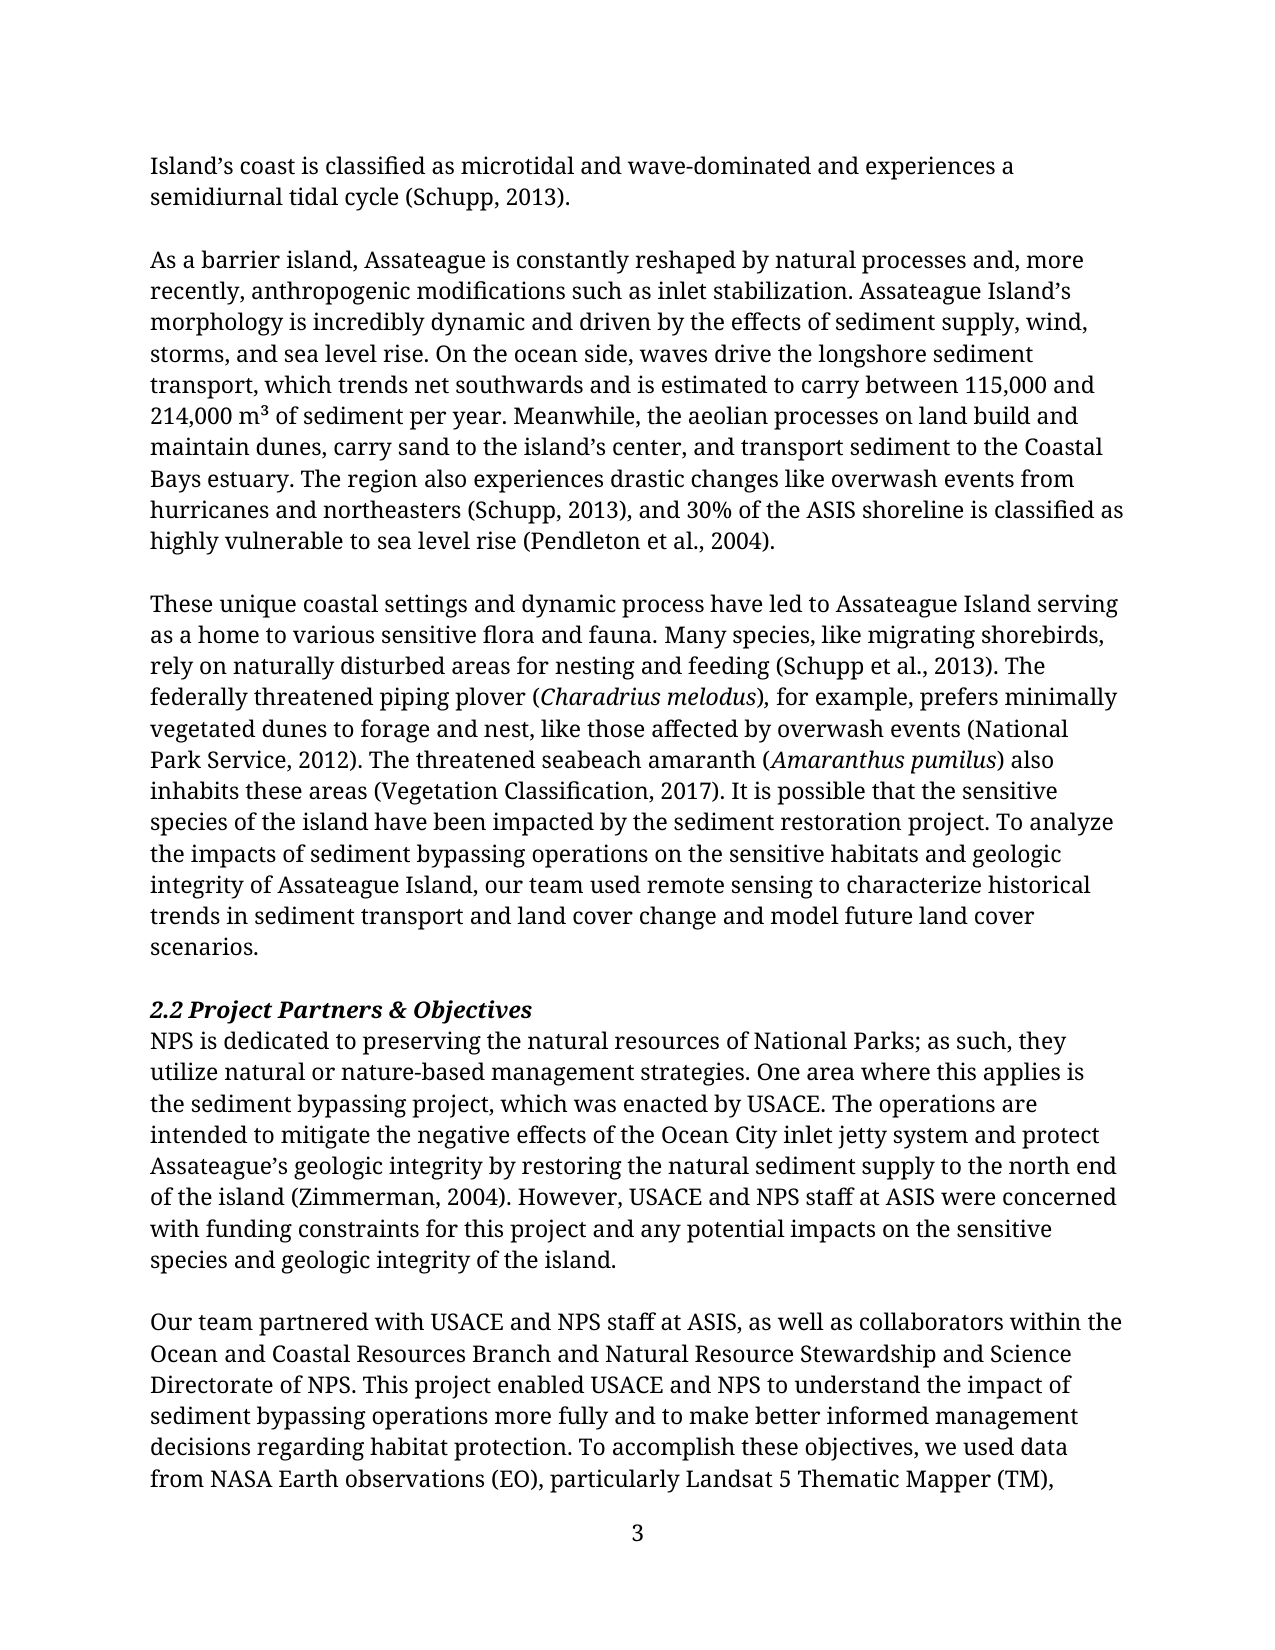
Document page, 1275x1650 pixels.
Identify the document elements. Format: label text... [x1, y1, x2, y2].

text NPS is dedicated to preserving the natural resources of National Parks; as such, they utilize natural or nature-based management strategies. One area where this applies is the sediment bypassing project, which was enacted by USACE. The operations are intended to mitigate the negative effects of the Ocean City inlet jetty system and protect Assateague’s geologic integrity by restoring the natural sediment supply to the north end of the island (Zimmerman, 2004). However, USACE and NPS staff at ASIS were concerned with funding constraints for this project and any potential impacts on the sensitive species and geologic integrity of the island. [150, 1025, 1125, 1275]
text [150, 1306, 1125, 1494]
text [150, 150, 1125, 212]
text These unique coastal settings and dynamic process have led to Assateague Island serving as a home to various sensitive flora and fauna. Many species, like migrating shorebirds, rely on naturally disturbed areas for nesting and feeding (Schupp et al., 2013). The federally threatened piping plover (Charadrius melodus), for example, prefers minimally vegetated dunes to forage and nest, like those affected by overwash events (National Park Service, 2012). The threatened seabeach amaranth (Amaranthus pumilus) also inhabits these areas (Vegetation Classification, 2017). It is possible that the sensitive species of the island have been impacted by the sediment restoration project. To analyze the impacts of sediment bypassing operations on the sensitive habitats and geologic integrity of Assateague Island, our team used remote sensing to characterize historical trends in sediment transport and land cover change and model future land cover scenarios. [150, 587, 1125, 962]
text As a barrier island, Assateague is constantly reshaped by natural processes and, more recently, anthropogenic modifications such as inlet stabilization. Assateague Island’s morphology is incredibly dynamic and driven by the effects of sediment supply, wind, storms, and sea level rise. On the ocean side, waves drive the longshore sediment transport, which trends net southwards and is estimated to carry between 115,000 and 214,000 m³ of sediment per year. Meanwhile, the aeolian processes on land build and maintain dunes, carry sand to the island’s center, and transport sediment to the Coastal Bays estuary. The region also experiences drastic changes like overwash events from hurricanes and northeasters (Schupp, 2013), and 30% of the ASIS shoreline is classified as highly vulnerable to sea level rise (Pendleton et al., 2004). [150, 244, 1125, 556]
text 2.2 Project Partners & Objectives [150, 994, 1125, 1025]
